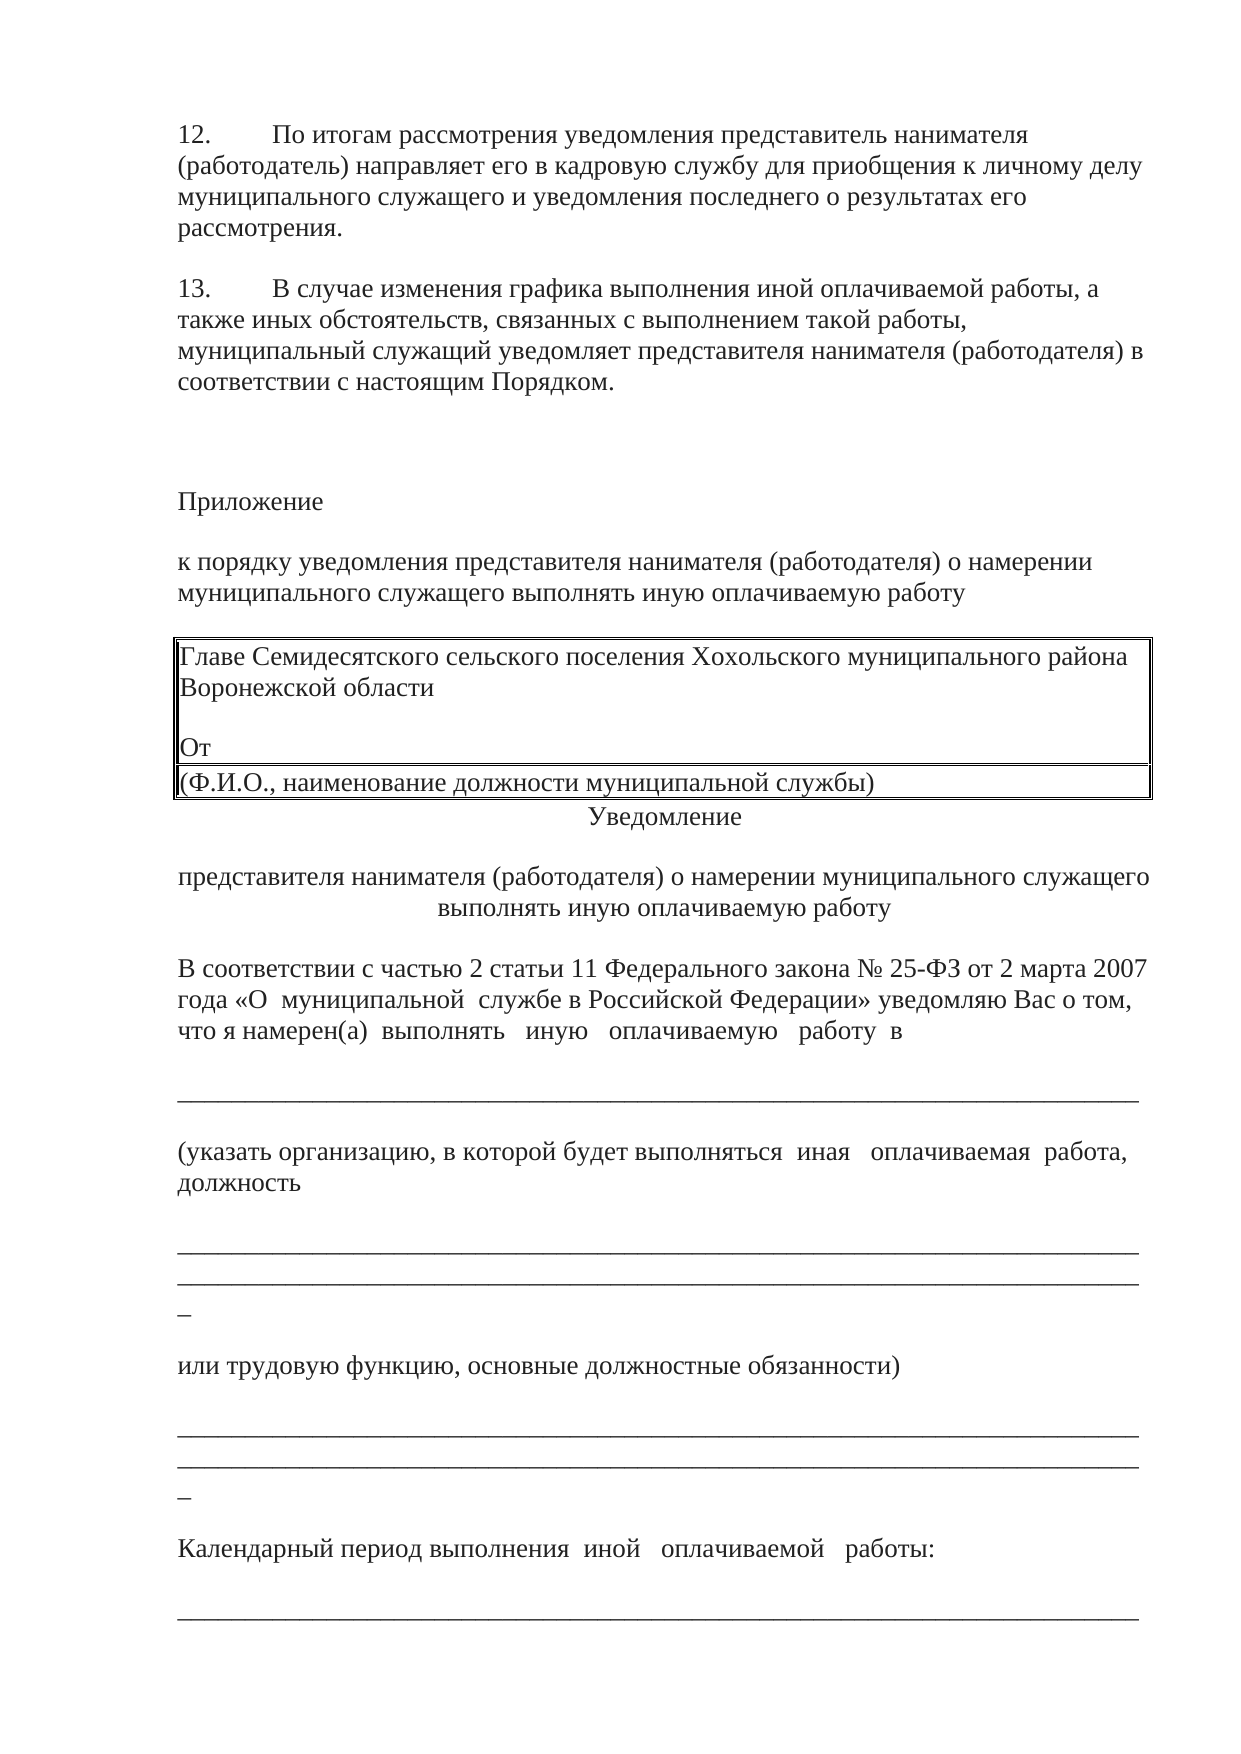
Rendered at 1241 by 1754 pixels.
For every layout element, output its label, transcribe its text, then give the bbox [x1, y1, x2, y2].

text Календарный период выполнения иной оплачиваемой работы: [177, 1532, 1152, 1563]
text Приложение [177, 485, 1152, 516]
text _______________________________________________________________________________________________________________________________________________ [177, 1409, 1152, 1502]
text _______________________________________________________________________________________________________________________________________________ [177, 1226, 1152, 1319]
text представителя нанимателя (работодателя) о намерении муниципального служащего выполнять иную оплачиваемую работу [177, 860, 1152, 923]
text _______________________________________________________________________ [177, 1592, 1152, 1623]
text или трудовую функцию, основные должностные обязанности) [177, 1349, 1152, 1380]
text _______________________________________________________________________ [177, 1074, 1152, 1106]
text В соответствии с частью 2 статьи 11 Федерального закона № 25-ФЗ от 2 марта 2007 года «О муниципальной службе в Российской Федерации» уведомляю Вас о том, что я намерен(а) выполнять иную оплачиваемую работу в [177, 952, 1152, 1045]
text 13. В случае изменения графика выполнения иной оплачиваемой работы, а также иных обстоятельств, связанных с выполнением такой работы, муниципальный служащий уведомляет представителя нанимателя (работодателя) в соответствии с настоящим Порядком. [177, 272, 1152, 396]
text к порядку уведомления представителя нанимателя (работодателя) о намерении муниципального служащего выполнять иную оплачиваемую работу [177, 545, 1152, 607]
text (указать организацию, в которой будет выполняться иная оплачиваемая работа, должность [177, 1135, 1152, 1197]
table_cell (Ф.И.О., наименование должности муниципальной службы) [177, 763, 1150, 797]
text 12. По итогам рассмотрения уведомления представитель нанимателя (работодатель) направляет его в кадровую службу для приобщения к личному делу муниципального служащего и уведомления последнего о результатах его рассмотрения. [177, 118, 1152, 243]
text Уведомление [177, 800, 1152, 831]
table_header Главе Семидесятского сельского поселения Хохольского муниципального района Воронежской области От [177, 640, 1149, 762]
